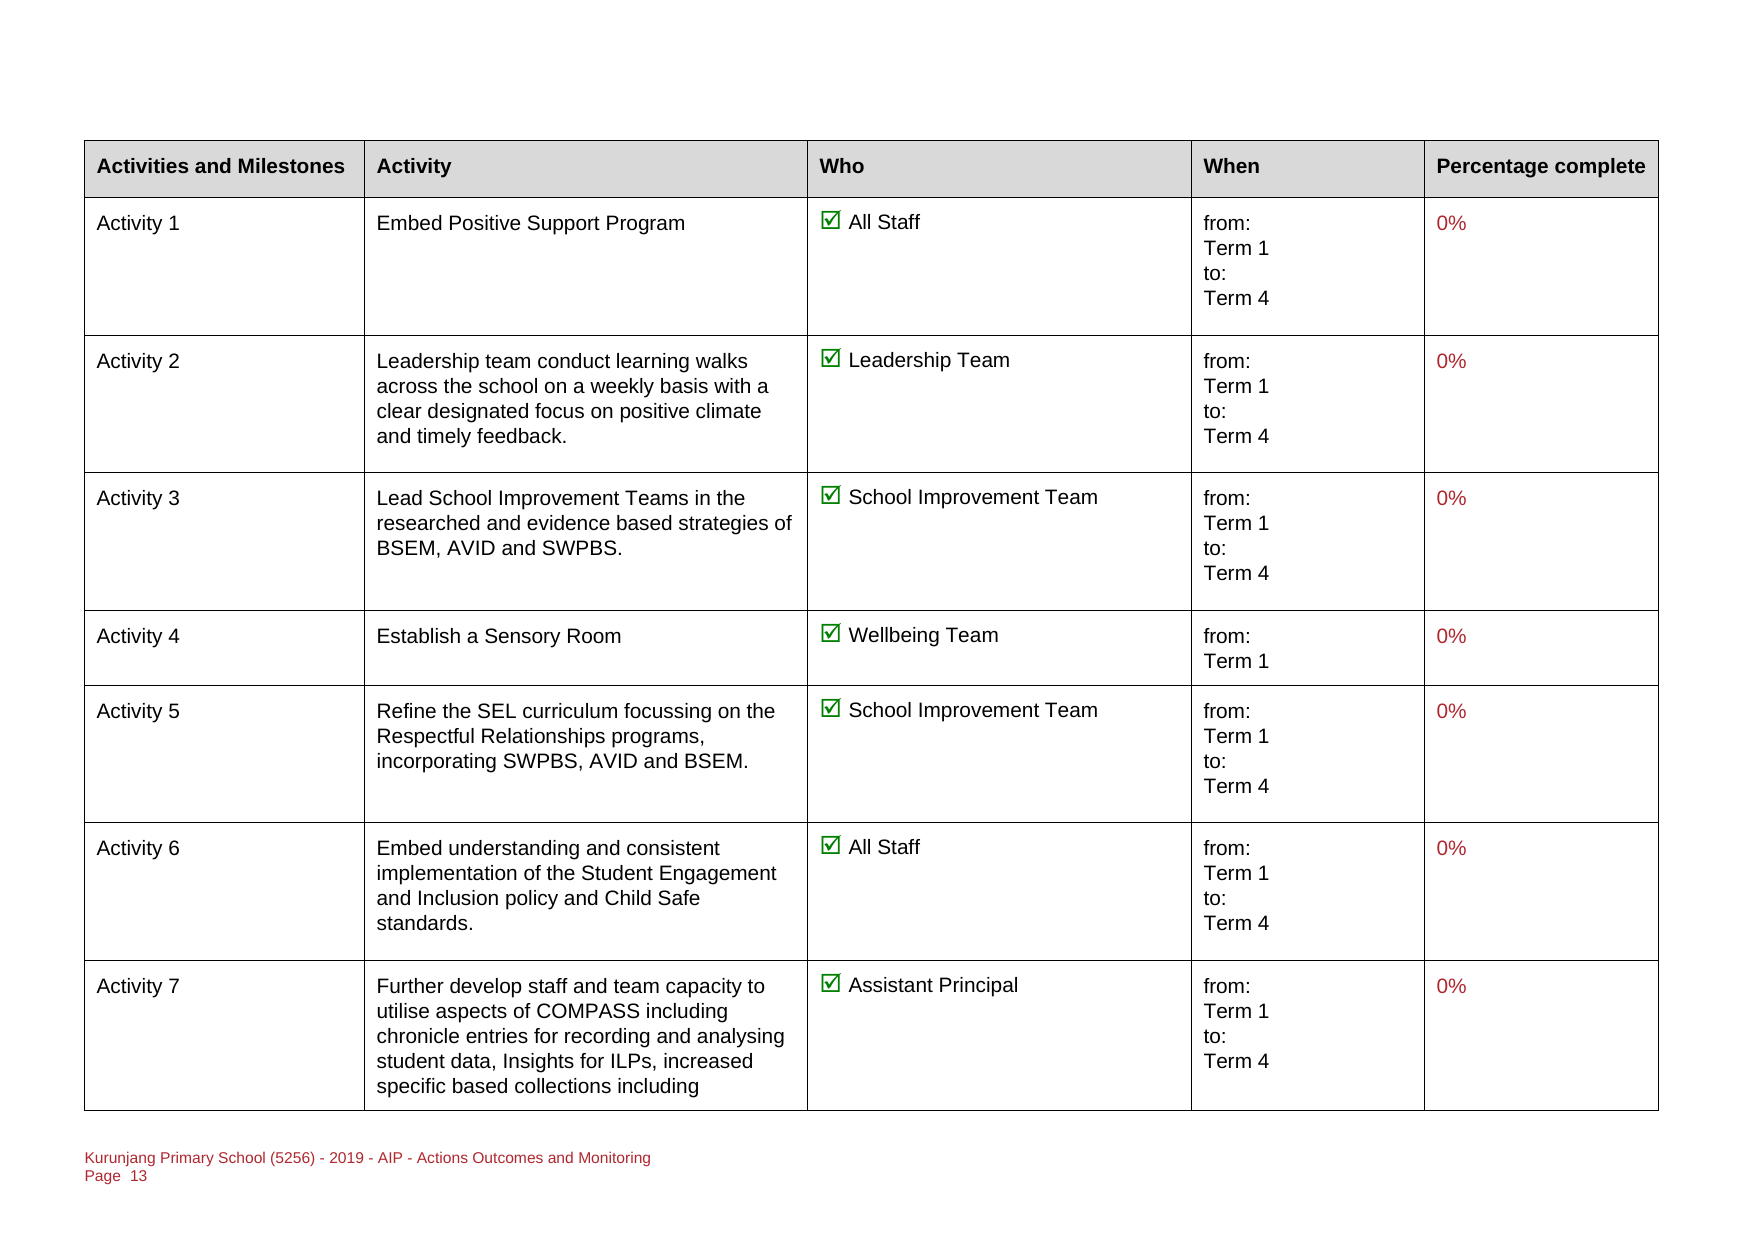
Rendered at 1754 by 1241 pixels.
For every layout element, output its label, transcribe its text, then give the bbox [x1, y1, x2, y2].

table_cell 0% [1425, 198, 1658, 335]
table_cell Percentage complete [1425, 141, 1658, 197]
table_cell Embed understanding and consistent implementation of the Student Engagement and Inclusion policy and Child Safe standards. [365, 823, 807, 960]
table_cell All Staff [808, 198, 1191, 335]
table_cell Embed Positive Support Program [365, 198, 807, 335]
table_cell When [1192, 141, 1424, 197]
table_cell Refine the SEL curriculum focussing on the Respectful Relationships programs, incorporating SWPBS, AVID and BSEM. [365, 686, 807, 822]
table_cell School Improvement Team [808, 686, 1191, 822]
table_cell from: Term 1 to: Term 4 [1192, 473, 1424, 610]
table_cell from: Term 1 to: Term 4 [1192, 823, 1424, 960]
table_cell Lead School Improvement Teams in the researched and evidence based strategies of BSEM, AVID and SWPBS. [365, 473, 807, 610]
table_cell Assistant Principal [808, 961, 1191, 1110]
table_cell Activity 7 [85, 961, 364, 1110]
table_cell Leadership Team [808, 336, 1191, 472]
table_cell School Improvement Team [808, 473, 1191, 610]
table_cell from: Term 1 to: Term 4 [1192, 198, 1424, 335]
table_cell Activity 1 [85, 198, 364, 335]
table_cell from: Term 1 [1192, 611, 1424, 685]
table_cell Who [808, 141, 1191, 197]
table_cell Activity 2 [85, 336, 364, 472]
table_cell Activity 3 [85, 473, 364, 610]
table_cell from: Term 1 to: Term 4 [1192, 686, 1424, 822]
table_cell Activity 5 [85, 686, 364, 822]
table_cell 0% [1425, 336, 1658, 472]
table_cell 0% [1425, 686, 1658, 822]
table_cell Activity 6 [85, 823, 364, 960]
table_cell Leadership team conduct learning walks across the school on a weekly basis with a clear designated focus on positive climate and timely feedback. [365, 336, 807, 472]
table_cell Activities and Milestones [85, 141, 364, 197]
table_cell All Staff [808, 823, 1191, 960]
table_cell 0% [1425, 961, 1658, 1110]
table_cell Wellbeing Team [808, 611, 1191, 685]
table_cell Activity 4 [85, 611, 364, 685]
table_cell 0% [1425, 473, 1658, 610]
table_cell 0% [1425, 611, 1658, 685]
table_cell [1192, 961, 1424, 1110]
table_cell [365, 961, 807, 1110]
table_cell 0% [1425, 823, 1658, 960]
table_cell Activity [365, 141, 807, 197]
table_cell from: Term 1 to: Term 4 [1192, 336, 1424, 472]
table_cell Establish a Sensory Room [365, 611, 807, 685]
